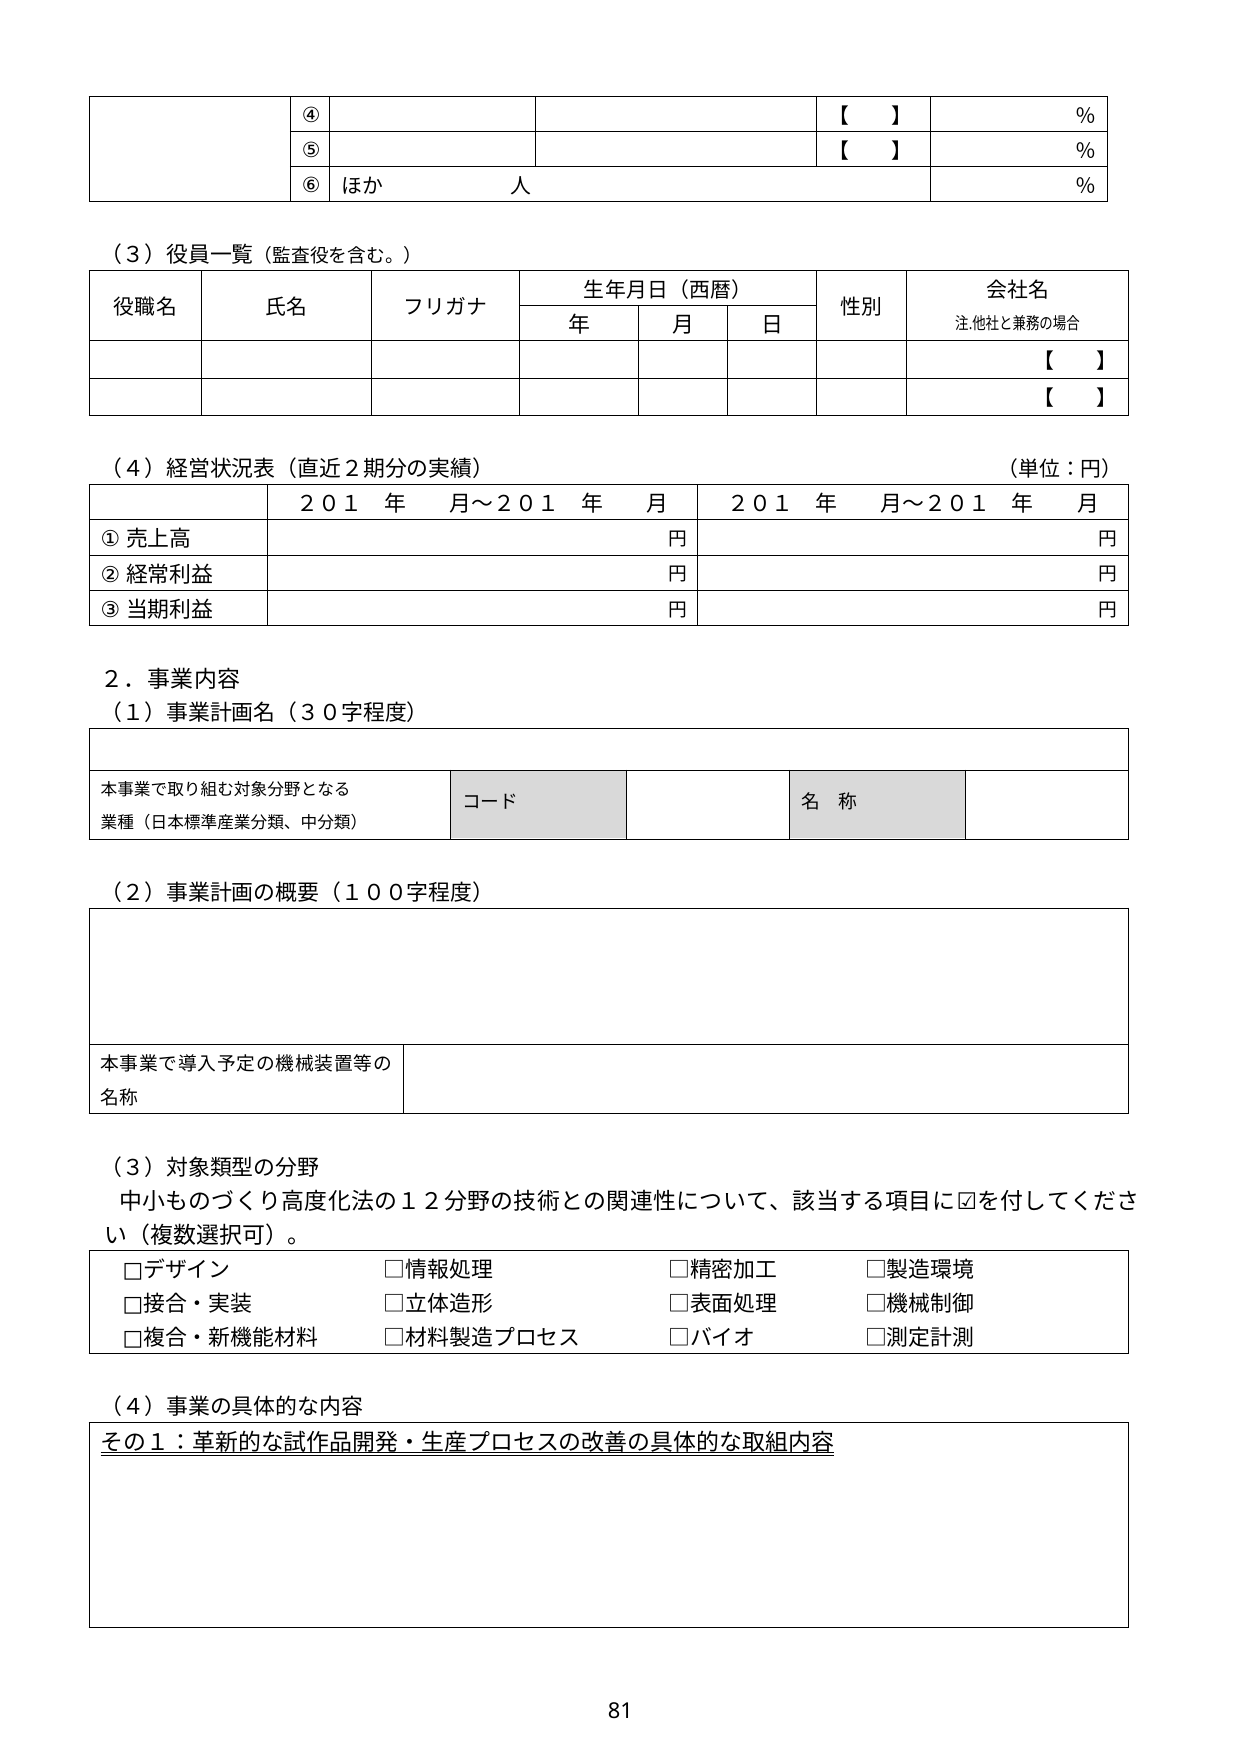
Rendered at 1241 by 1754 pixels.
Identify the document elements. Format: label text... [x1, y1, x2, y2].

table_cell ％ [931, 132, 1107, 166]
table_cell [627, 771, 789, 838]
table_cell [404, 1045, 1128, 1113]
table_cell [817, 341, 906, 377]
text （２）事業計画の概要（１００字程度） [100, 873, 1140, 907]
table_cell 日 [728, 306, 816, 340]
table_header [90, 729, 1128, 769]
table_cell 【 】 [907, 341, 1128, 377]
text ２．事業内容 [100, 660, 1140, 694]
table_cell ② 経常利益 [90, 556, 267, 590]
table_cell 円 [698, 520, 1128, 554]
table_cell [728, 379, 816, 415]
table_cell コード [451, 771, 626, 838]
table_cell [330, 97, 535, 131]
table_cell 【 】 [817, 97, 930, 131]
table_header □デザイン □情報処理 □精密加工 □製造環境 □接合・実装 □立体造形 □表面処理 □機械制御 □複合・新機能材料 □材料製造プロセス □バイオ □測定計測 [90, 1251, 1128, 1353]
table_cell ⑥ [291, 167, 329, 201]
table_header 役職名 [90, 271, 201, 340]
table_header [90, 1423, 1128, 1627]
text 中小ものづくり高度化法の１２分野の技術との関連性について、該当する項目に☑を付してください（複数選択可）。 [104, 1182, 1140, 1250]
table_cell 月 [639, 306, 727, 340]
table_cell 本事業で導入予定の機械装置等の名称 [90, 1045, 403, 1113]
text （３）対象類型の分野 [100, 1148, 1140, 1182]
table_cell 本事業で取り組む対象分野となる 業種（日本標準産業分類、中分類） [90, 771, 450, 838]
table_header [90, 909, 1128, 1044]
table_cell ％ [931, 167, 1107, 201]
table_cell [90, 379, 201, 415]
table_header 会社名 注.他社と兼務の場合 [907, 271, 1128, 340]
text （４）経営状況表（直近２期分の実績） （単位：円） [100, 450, 1140, 484]
table_cell [639, 379, 727, 415]
table_cell [372, 379, 519, 415]
table_cell [520, 341, 638, 377]
table_header ２０１ 年 月～２０１ 年 月 [698, 485, 1128, 519]
text （４）事業の具体的な内容 [100, 1388, 1140, 1422]
table_header 生年月日（西暦） [520, 271, 816, 305]
text （３）役員一覧（監査役を含む。） [100, 236, 1140, 270]
table_header フリガナ [372, 271, 519, 340]
table_header [90, 485, 267, 519]
table_cell ほか 人 [330, 167, 930, 201]
table_cell [202, 379, 371, 415]
table_cell ④ [291, 97, 329, 131]
table_cell [330, 132, 535, 166]
table_cell 円 [698, 591, 1128, 625]
table_cell ⑤ [291, 132, 329, 166]
table_cell ① 売上高 [90, 520, 267, 554]
table_cell 【 】 [907, 379, 1128, 415]
table_cell [639, 341, 727, 377]
table_cell [536, 97, 816, 131]
table_header 氏名 [202, 271, 371, 340]
table_cell [372, 341, 519, 377]
table_cell [728, 341, 816, 377]
table_cell ③ 当期利益 [90, 591, 267, 625]
table_cell [202, 341, 371, 377]
table_cell 円 [698, 556, 1128, 590]
table_cell [520, 379, 638, 415]
table_cell [817, 379, 906, 415]
text （１）事業計画名（３０字程度） [100, 694, 1140, 728]
table_cell 円 [268, 520, 697, 554]
table_header ２０１ 年 月～２０１ 年 月 [268, 485, 697, 519]
table_cell 円 [268, 556, 697, 590]
table_cell ％ [931, 97, 1107, 131]
table_cell [90, 341, 201, 377]
table_cell 【 】 [817, 132, 930, 166]
table_cell 年 [520, 306, 638, 340]
table_header 性別 [817, 271, 906, 340]
table_cell [966, 771, 1128, 838]
table_cell 円 [268, 591, 697, 625]
table_cell [536, 132, 816, 166]
table_cell 名 称 [790, 771, 965, 838]
